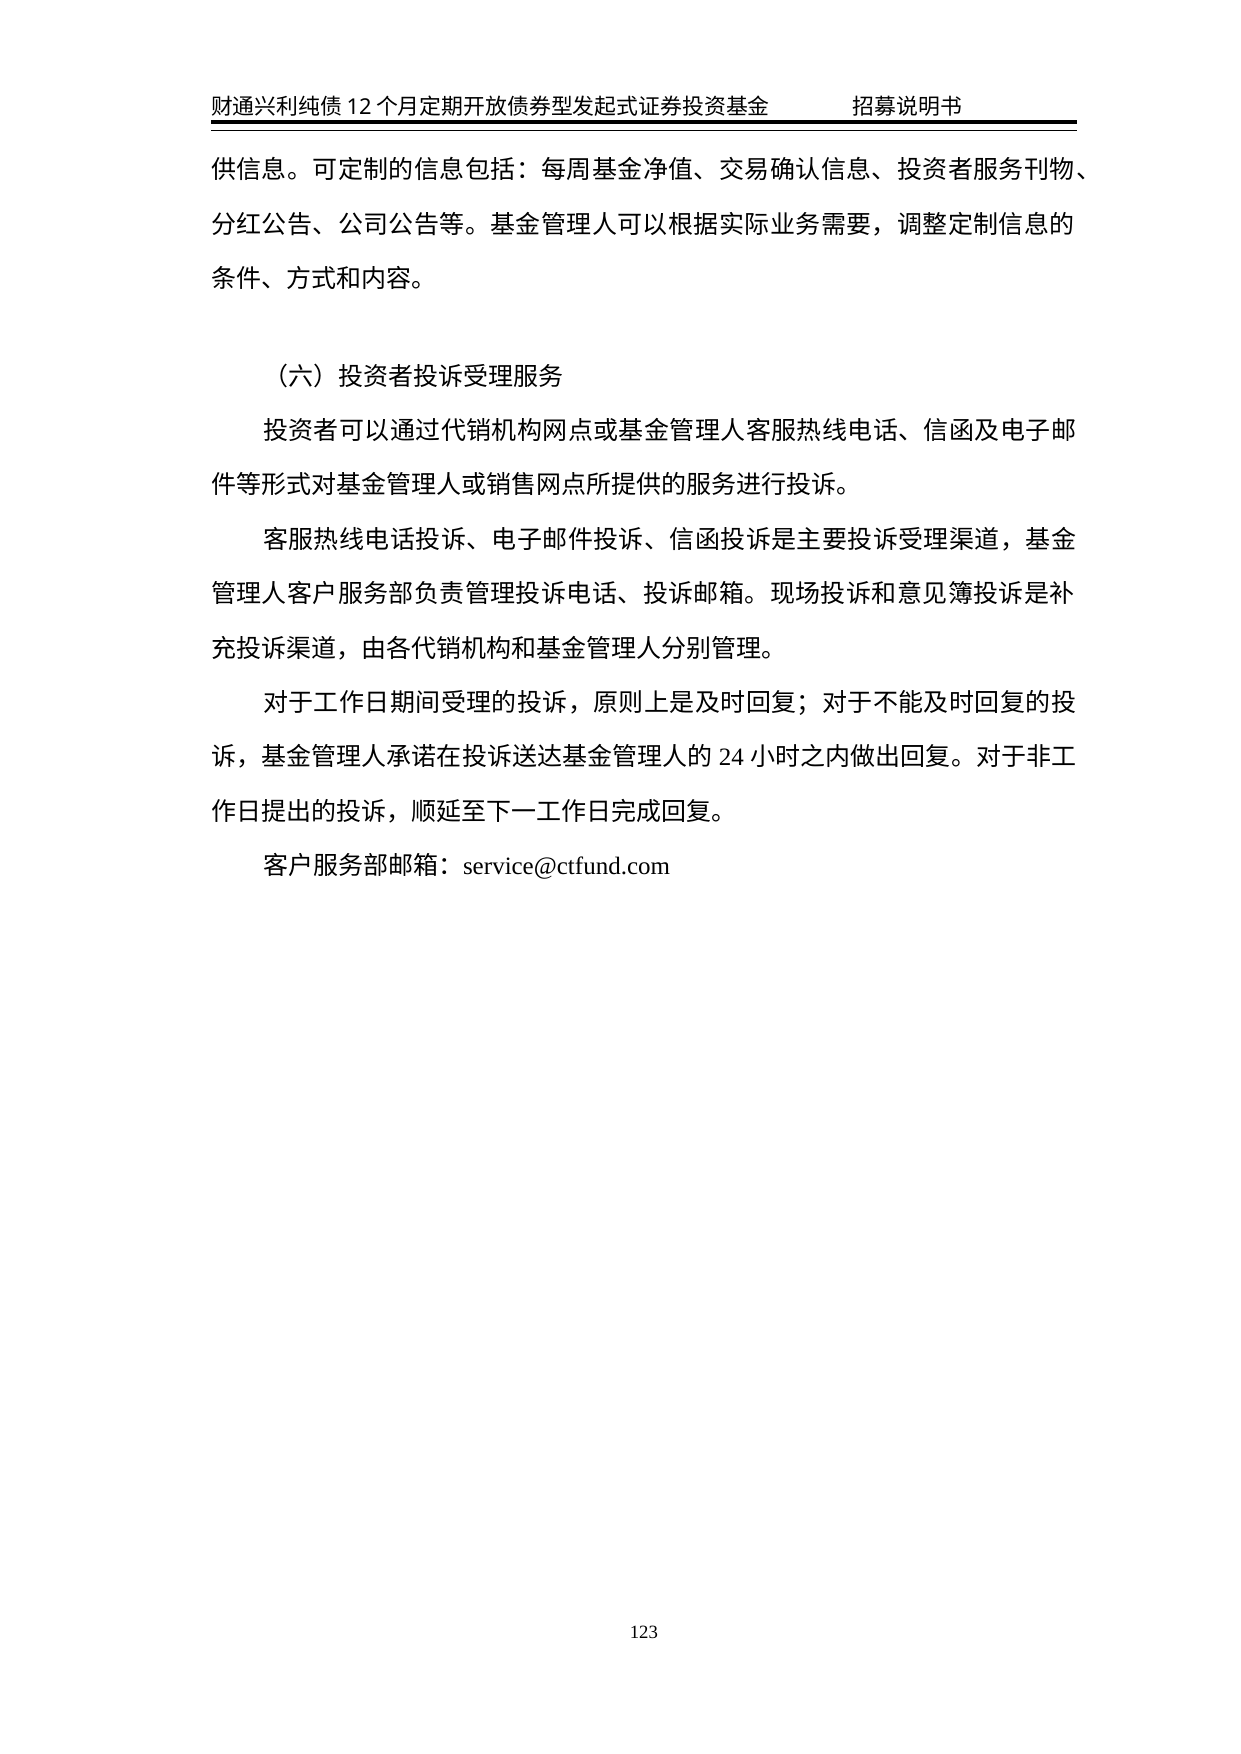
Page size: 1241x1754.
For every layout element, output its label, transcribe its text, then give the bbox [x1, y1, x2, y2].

text 投资者可以通过代销机构网点或基金管理人客服热线电话、信函及电子邮件等形式对基金管理人或销售网点所提供的服务进行投诉。 [211, 411, 1077, 501]
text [211, 150, 1077, 295]
subtitle （六）投资者投诉受理服务 [211, 356, 1077, 392]
text 对于工作日期间受理的投诉，原则上是及时回复；对于不能及时回复的投诉，基金管理人承诺在投诉送达基金管理人的24 小时之内做出回复。对于非工作日提出的投诉，顺延至下一工作日完成回复。 [211, 682, 1077, 827]
text 客服热线电话投诉、电子邮件投诉、信函投诉是主要投诉受理渠道，基金管理人客户服务部负责管理投诉电话、投诉邮箱。现场投诉和意见簿投诉是补充投诉渠道，由各代销机构和基金管理人分别管理。 [211, 519, 1077, 664]
text 客户服务部邮箱：service@ctfund.com [211, 846, 1077, 882]
